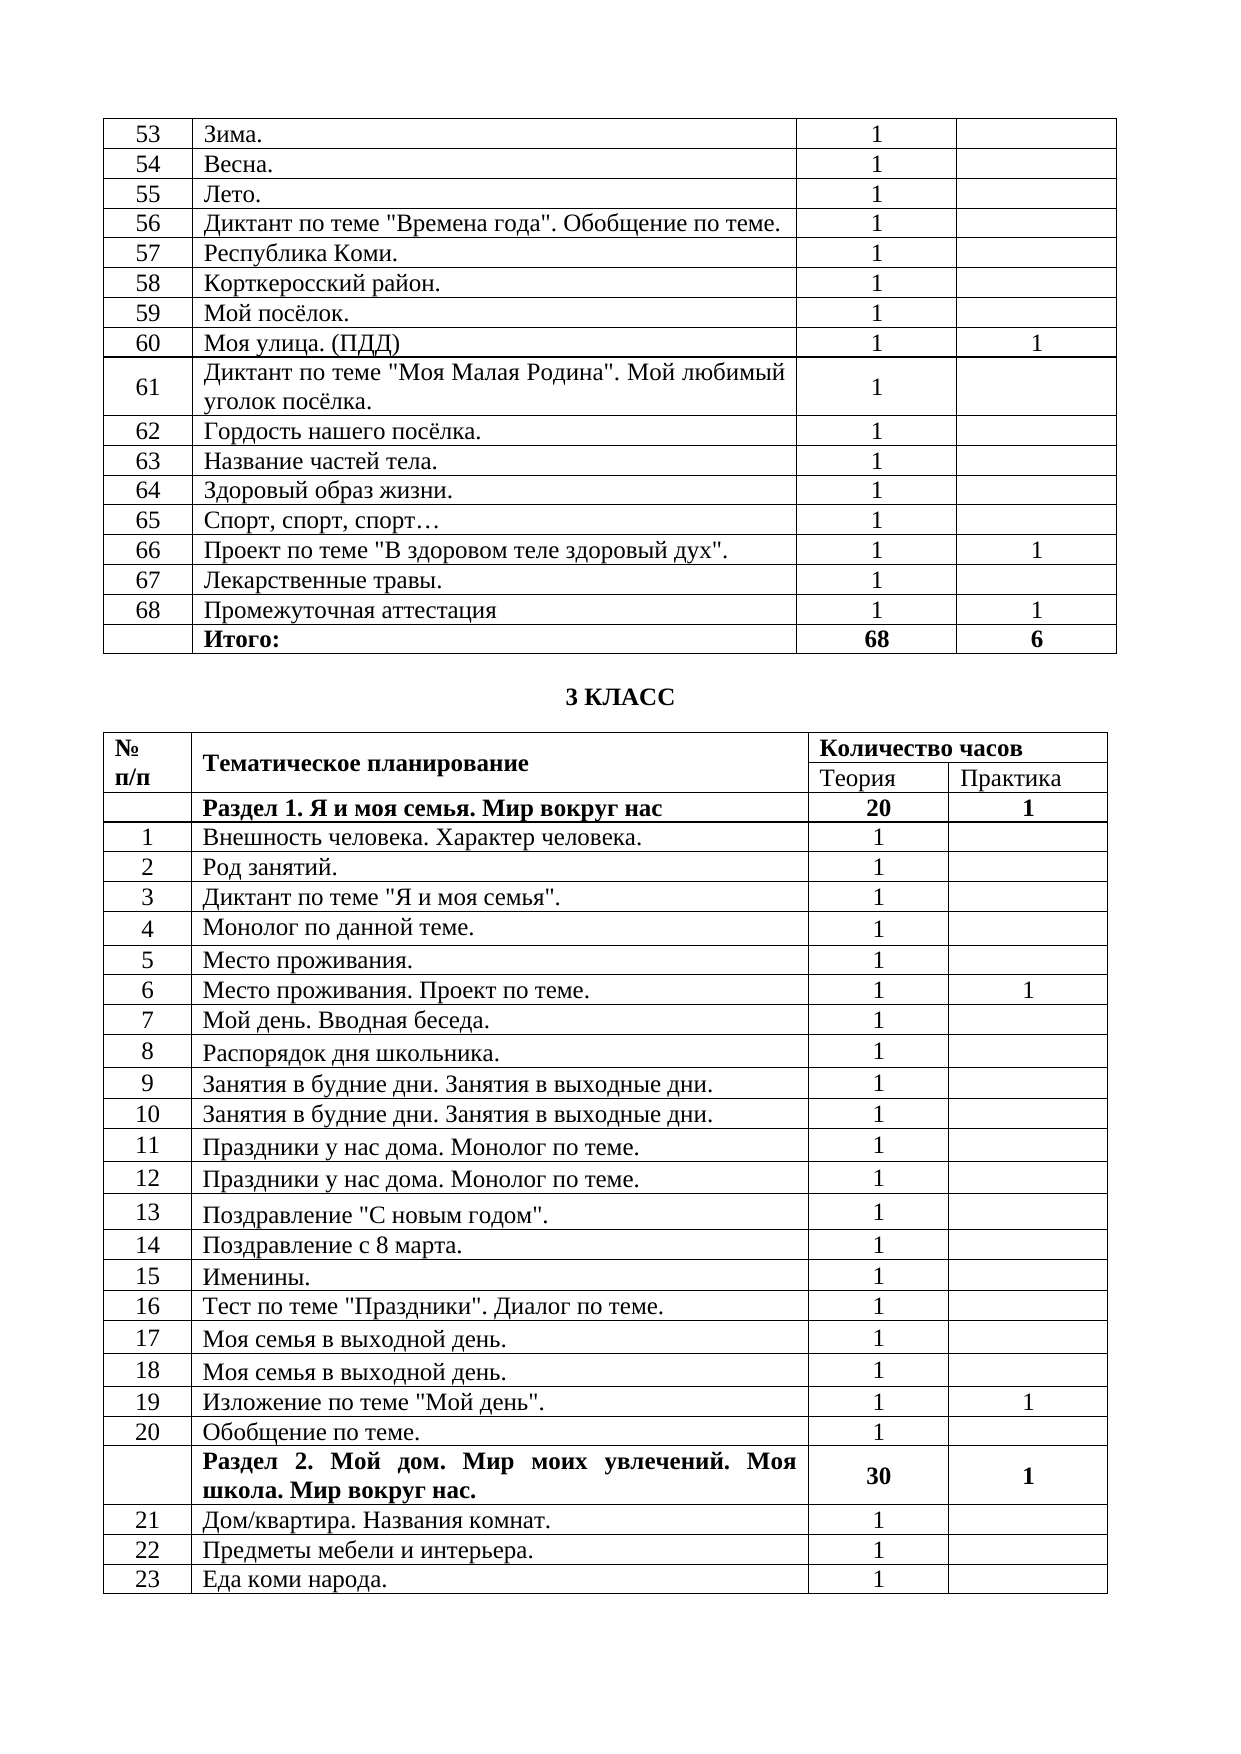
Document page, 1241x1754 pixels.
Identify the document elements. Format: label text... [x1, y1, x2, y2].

table_cell [949, 1321, 1107, 1353]
table_cell 1 [797, 505, 956, 534]
table_cell Занятия в будние дни. Занятия в выходные дни. [192, 1099, 808, 1128]
table_cell [957, 149, 1116, 178]
table_cell Лекарственные травы. [193, 565, 796, 594]
table_cell 20 [104, 1417, 191, 1445]
table_cell 7 [104, 1005, 191, 1034]
table_cell Поздравление с 8 марта. [192, 1230, 808, 1259]
table_cell [957, 119, 1116, 148]
table_cell Тест по теме "Праздники". Диалог по теме. [192, 1291, 808, 1320]
table_cell Итого: [193, 625, 796, 653]
table_cell Спорт, спорт, спорт… [193, 505, 796, 534]
table_cell 1 [809, 1005, 948, 1034]
table_cell 1 [797, 535, 956, 564]
table_cell 67 [104, 565, 192, 594]
table_cell Монолог по данной теме. [192, 912, 808, 944]
table_cell Диктант по теме "Моя Малая Родина". Мой любимый уголок посёлка. [193, 358, 796, 415]
table_cell Мой посёлок. [193, 298, 796, 327]
table_cell Поздравление "С новым годом". [192, 1194, 808, 1229]
table_cell 57 [104, 238, 192, 267]
table_cell 1 [809, 912, 948, 944]
table_cell 56 [104, 209, 192, 237]
table_cell 21 [104, 1505, 191, 1534]
table_cell 1 [797, 446, 956, 474]
table_cell [949, 1035, 1107, 1067]
table_cell [949, 1260, 1107, 1290]
table_cell 6 [957, 625, 1116, 653]
table_cell Моя семья в выходной день. [192, 1321, 808, 1353]
table_cell 16 [104, 1291, 191, 1320]
table_cell Обобщение по теме. [192, 1417, 808, 1445]
table_cell 4 [104, 912, 191, 944]
table_cell Праздники у нас дома. Монолог по теме. [192, 1162, 808, 1193]
table_cell [949, 1099, 1107, 1128]
table_cell 1 [949, 1387, 1107, 1416]
table_cell Теория [809, 763, 948, 792]
table_cell 54 [104, 149, 192, 178]
table_cell [957, 238, 1116, 267]
table_cell 19 [104, 1387, 191, 1416]
table_cell [949, 1068, 1107, 1098]
table_cell 1 [957, 535, 1116, 564]
table_cell 18 [104, 1354, 191, 1386]
table_cell 1 [949, 975, 1107, 1004]
table_cell [957, 505, 1116, 534]
table_cell 68 [104, 595, 192, 623]
table_cell [949, 1162, 1107, 1193]
table_cell [949, 1194, 1107, 1229]
table_cell 17 [104, 1321, 191, 1353]
table_cell 55 [104, 179, 192, 207]
table_cell Дом/квартира. Названия комнат. [192, 1505, 808, 1534]
table_cell 11 [104, 1129, 191, 1161]
text 3 КЛАСС [118, 682, 1122, 711]
table_cell 1 [809, 1387, 948, 1416]
table_cell 1 [809, 1068, 948, 1098]
table_cell 60 [104, 328, 192, 356]
table_cell 1 [809, 1291, 948, 1320]
table_cell [949, 1535, 1107, 1563]
table_cell 1 [797, 565, 956, 594]
table_cell 20 [809, 793, 948, 821]
table_cell 1 [797, 595, 956, 623]
table_cell Распорядок дня школьника. [192, 1035, 808, 1067]
table_cell 66 [104, 535, 192, 564]
table_cell Гордость нашего посёлка. [193, 416, 796, 445]
table_cell [104, 793, 191, 821]
table_cell 1 [809, 823, 948, 851]
table_cell Зима. [193, 119, 796, 148]
table_cell 1 [809, 882, 948, 911]
table_cell 1 [809, 1260, 948, 1290]
table_cell [957, 298, 1116, 327]
table_cell Моя улица. (ПДД) [193, 328, 796, 356]
table_cell 1 [809, 975, 948, 1004]
table_header № п/п [104, 733, 191, 792]
table_cell 1 [809, 1035, 948, 1067]
table_cell [949, 912, 1107, 944]
table_cell [957, 416, 1116, 445]
table_cell 6 [104, 975, 191, 1004]
table_cell 1 [797, 268, 956, 297]
table_cell Праздники у нас дома. Монолог по теме. [192, 1129, 808, 1161]
table_cell [957, 358, 1116, 415]
table_cell Именины. [192, 1260, 808, 1290]
table_cell 1 [797, 476, 956, 504]
table_cell [957, 565, 1116, 594]
table_cell 68 [797, 625, 956, 653]
table_cell [104, 625, 192, 653]
table_cell 8 [104, 1035, 191, 1067]
table_cell [957, 209, 1116, 237]
table_cell [949, 1417, 1107, 1445]
table_cell 1 [809, 1505, 948, 1534]
table_cell 1 [809, 946, 948, 974]
table_cell 1 [809, 1162, 948, 1193]
table_cell Проект по теме "В здоровом теле здоровый дух". [193, 535, 796, 564]
table_cell 10 [104, 1099, 191, 1128]
table_cell 3 [104, 882, 191, 911]
table_header Количество часов [809, 733, 1107, 762]
table_cell Раздел 1. Я и моя семья. Мир вокруг нас [192, 793, 808, 821]
table_cell [949, 882, 1107, 911]
table_cell 1 [797, 358, 956, 415]
table_cell Еда коми народа. [192, 1565, 808, 1593]
table_cell [949, 1354, 1107, 1386]
table_cell Мой день. Вводная беседа. [192, 1005, 808, 1034]
table_cell [949, 852, 1107, 881]
table_cell 1 [104, 823, 191, 851]
table_cell 1 [797, 119, 956, 148]
table_cell Раздел 2. Мой дом. Мир моих увлечений. Моя школа. Мир вокруг нас. [192, 1446, 808, 1504]
table_cell 1 [797, 209, 956, 237]
table_cell 53 [104, 119, 192, 148]
table_cell 58 [104, 268, 192, 297]
table_cell 13 [104, 1194, 191, 1229]
table_cell 1 [797, 416, 956, 445]
table_cell 5 [104, 946, 191, 974]
table_cell Место проживания. [192, 946, 808, 974]
table_cell 1 [797, 328, 956, 356]
table_cell 15 [104, 1260, 191, 1290]
table_cell Внешность человека. Характер человека. [192, 823, 808, 851]
table_cell 59 [104, 298, 192, 327]
table_cell Предметы мебели и интерьера. [192, 1535, 808, 1563]
table_cell Занятия в будние дни. Занятия в выходные дни. [192, 1068, 808, 1098]
table_cell 1 [797, 298, 956, 327]
table_cell 1 [797, 149, 956, 178]
table_cell [949, 1565, 1107, 1593]
table_cell [949, 1005, 1107, 1034]
table_cell [949, 823, 1107, 851]
table_cell 1 [809, 1417, 948, 1445]
table_cell 30 [809, 1446, 948, 1504]
table_cell 1 [809, 1129, 948, 1161]
table_cell 63 [104, 446, 192, 474]
table_header Тематическое планирование [192, 733, 808, 792]
table_cell 1 [809, 852, 948, 881]
table_cell [957, 446, 1116, 474]
table_cell Весна. [193, 149, 796, 178]
table_cell Промежуточная аттестация [193, 595, 796, 623]
table_cell [949, 1129, 1107, 1161]
table_cell 9 [104, 1068, 191, 1098]
table_cell 65 [104, 505, 192, 534]
table_cell 1 [809, 1230, 948, 1259]
table_cell Практика [949, 763, 1107, 792]
table_cell Место проживания. Проект по теме. [192, 975, 808, 1004]
table_cell 1 [957, 328, 1116, 356]
table_cell 23 [104, 1565, 191, 1593]
table_cell Корткеросский район. [193, 268, 796, 297]
table_cell Здоровый образ жизни. [193, 476, 796, 504]
table_cell 1 [809, 1099, 948, 1128]
table_cell [949, 1291, 1107, 1320]
table_cell Изложение по теме "Мой день". [192, 1387, 808, 1416]
table_cell [949, 1505, 1107, 1534]
table_cell Моя семья в выходной день. [192, 1354, 808, 1386]
table_cell 61 [104, 358, 192, 415]
table_cell [957, 268, 1116, 297]
table_cell Род занятий. [192, 852, 808, 881]
table_cell 1 [949, 1446, 1107, 1504]
table_cell 14 [104, 1230, 191, 1259]
table_cell 1 [797, 238, 956, 267]
table_cell 1 [957, 595, 1116, 623]
table_cell [949, 946, 1107, 974]
table_cell 1 [809, 1321, 948, 1353]
table_cell Диктант по теме "Времена года". Обобщение по теме. [193, 209, 796, 237]
table_cell 2 [104, 852, 191, 881]
table_cell 64 [104, 476, 192, 504]
table_cell 22 [104, 1535, 191, 1563]
table_cell Название частей тела. [193, 446, 796, 474]
table_cell [957, 179, 1116, 207]
table_cell [957, 476, 1116, 504]
table_cell 1 [809, 1354, 948, 1386]
table_cell Диктант по теме "Я и моя семья". [192, 882, 808, 911]
table_cell 12 [104, 1162, 191, 1193]
table_cell 1 [809, 1194, 948, 1229]
table_cell [104, 1446, 191, 1504]
table_cell [949, 1230, 1107, 1259]
table_cell Лето. [193, 179, 796, 207]
table_cell 1 [949, 793, 1107, 821]
table_cell 1 [809, 1565, 948, 1593]
table_cell Республика Коми. [193, 238, 796, 267]
table_cell 1 [809, 1535, 948, 1563]
table_cell 1 [797, 179, 956, 207]
table_cell 62 [104, 416, 192, 445]
